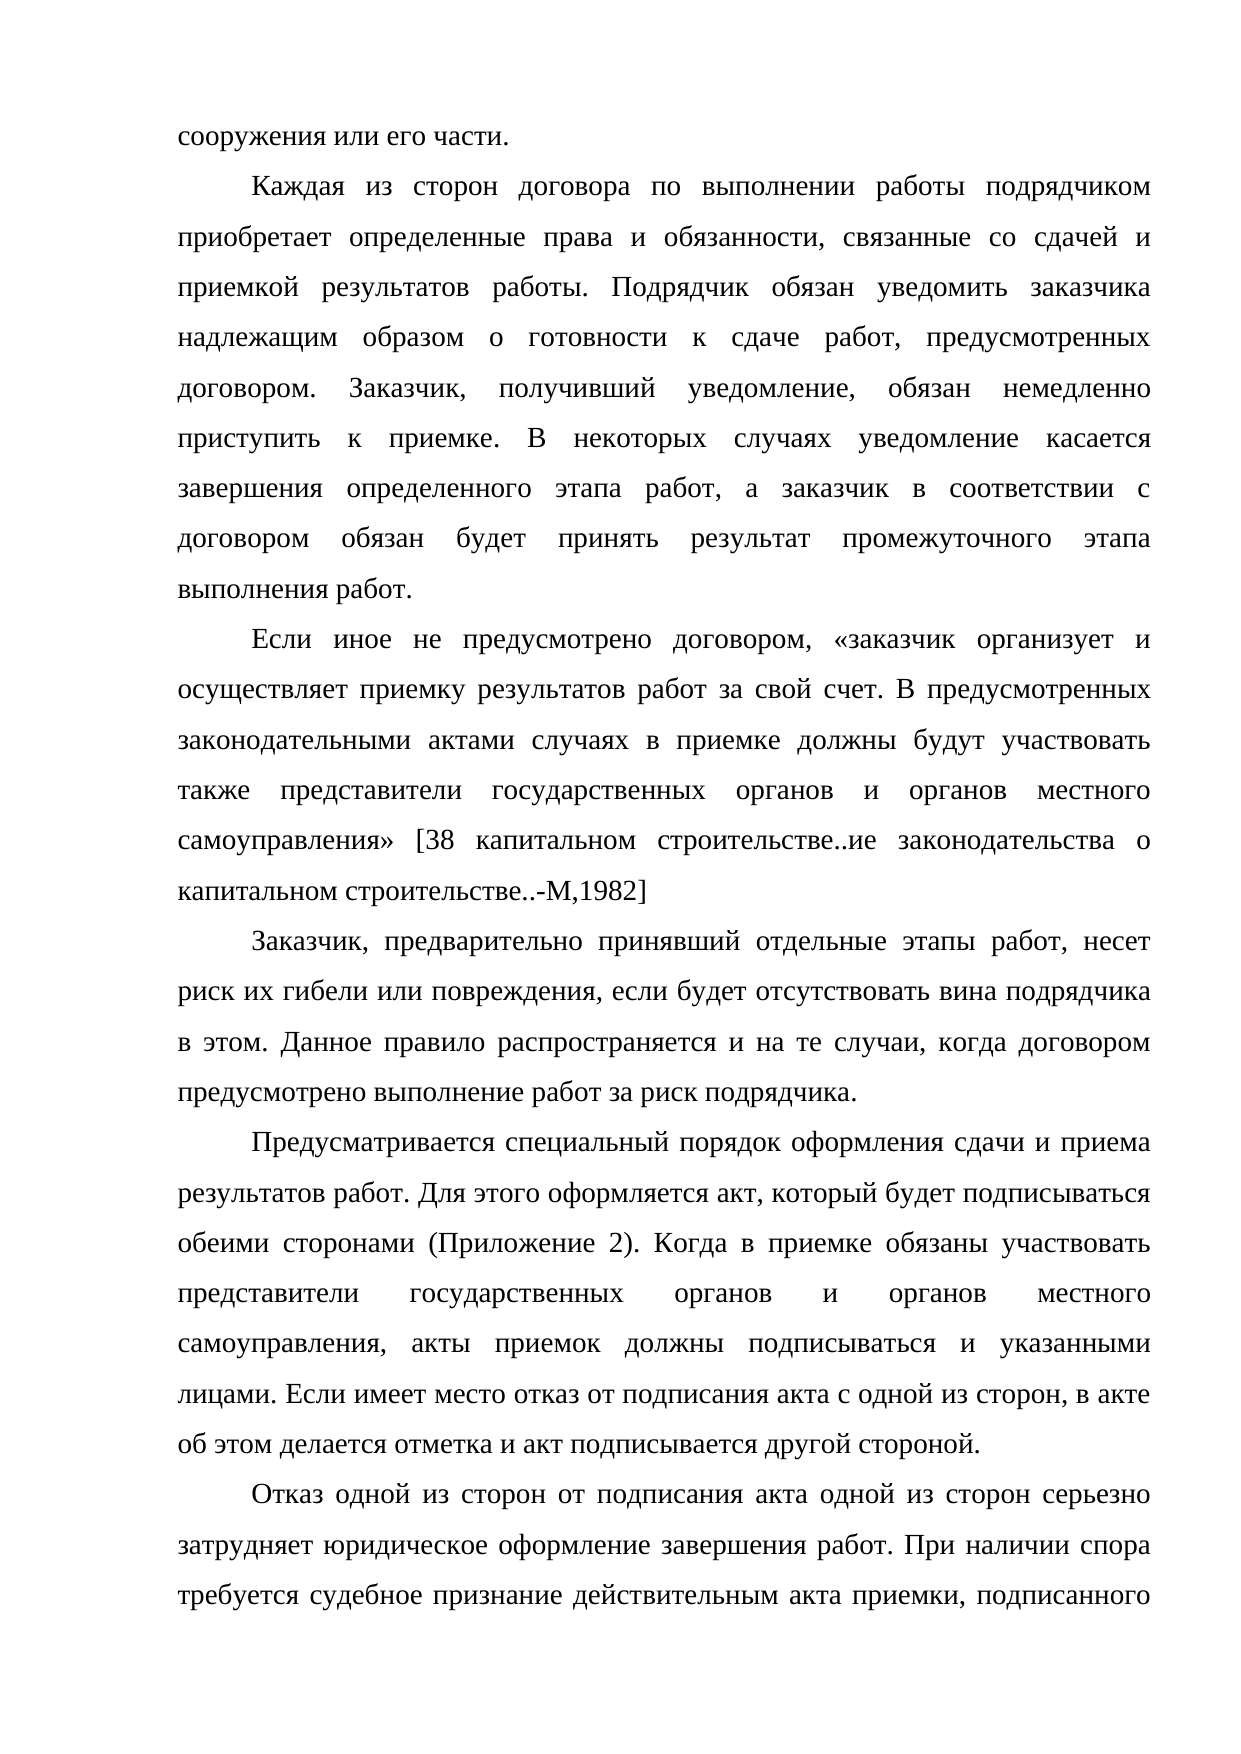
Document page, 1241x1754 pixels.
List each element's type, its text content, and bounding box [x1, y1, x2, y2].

text Заказчик, предварительно принявший отдельные этапы работ, несет риск их гибели или повреждения, если будет отсутствовать вина подрядчика в этом. Данное правило распространяется и на те случаи, когда договором предусмотрено выполнение работ за риск подрядчика. [177, 923, 1152, 1108]
text Каждая из сторон договора по выполнении работы подрядчиком приобретает определенные права и обязанности, связанные со сдачей и приемкой результатов работы. Подрядчик обязан уведомить заказчика надлежащим образом о готовности к сдаче работ, предусмотренных договором. Заказчик, получивший уведомление, обязан немедленно приступить к приемке. В некоторых случаях уведомление касается завершения определенного этапа работ, а заказчик в соответствии с договором обязан будет принять результат промежуточного этапа выполнения работ. [177, 168, 1152, 604]
text Предусматривается специальный порядок оформления сдачи и приема результатов работ. Для этого оформляется акт, который будет подписываться обеими сторонами (Приложение 2). Когда в приемке обязаны участвовать представители государственных органов и органов местного самоуправления, акты приемок должны подписываться и указанными лицами. Если имеет место отказ от подписания акта с одной из сторон, в акте об этом делается отметка и акт подписывается другой стороной. [177, 1124, 1152, 1460]
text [177, 1477, 1152, 1611]
text Если иное не предусмотрено договором, «заказчик организует и осуществляет приемку результатов работ за свой счет. В предусмотренных законодательными актами случаях в приемке должны будут участвовать также представители государственных органов и органов местного самоуправления» [38 капитальном строительстве..ие законодательства о капитальном строительстве..-М,1982] [177, 621, 1152, 906]
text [177, 118, 1152, 152]
